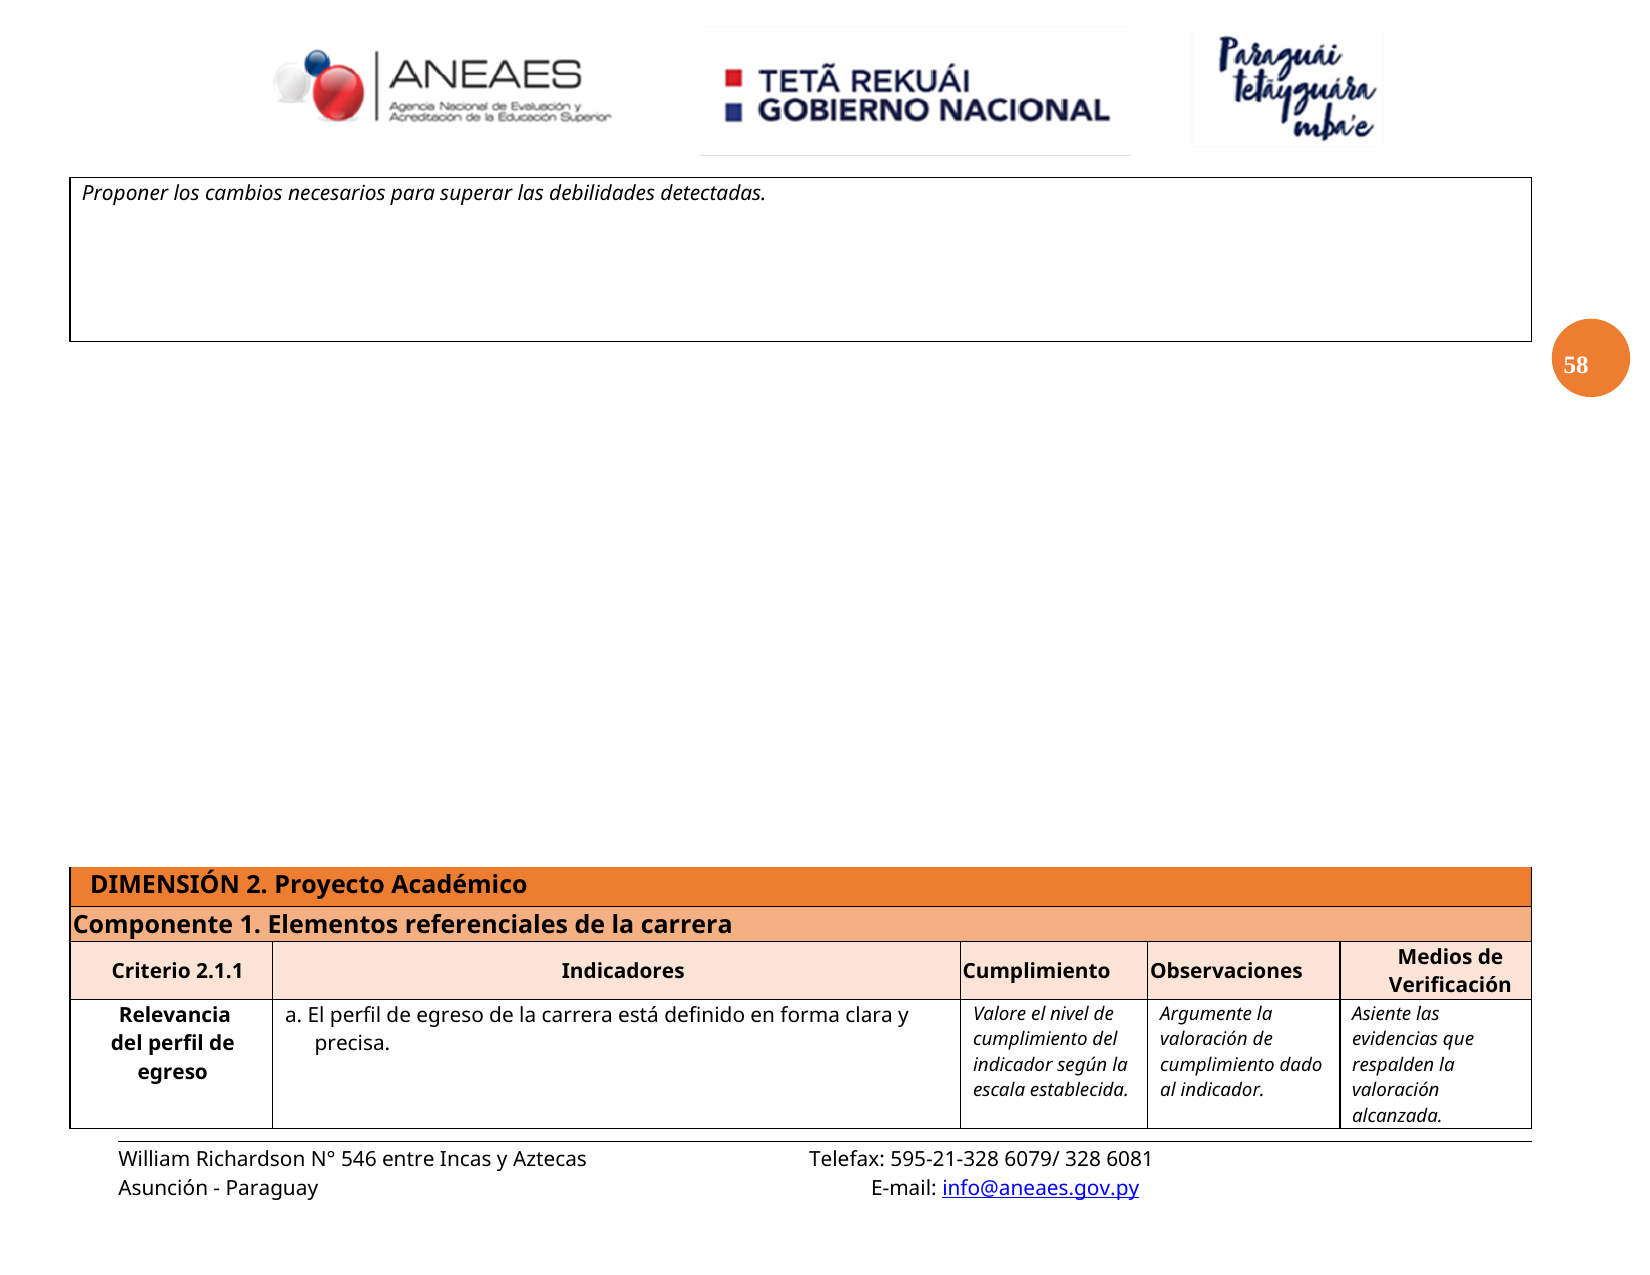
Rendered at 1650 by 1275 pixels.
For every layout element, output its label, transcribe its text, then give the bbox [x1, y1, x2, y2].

table_cell a. El perfil de egreso de la carrera está definido en forma clara y precisa. [273, 1000, 960, 1127]
table_cell Valore el nivel de cumplimiento del indicador según la escala establecida. [961, 1000, 1147, 1127]
table_cell Criterio 2.1.1 [71, 942, 272, 999]
table_cell Observaciones [1148, 942, 1339, 999]
table_cell Indicadores [273, 942, 960, 999]
table_cell Relevancia del perfil de egreso [71, 1000, 272, 1127]
table_cell Componente 1. Elementos referenciales de la carrera [71, 907, 1531, 941]
table_cell Argumente la valoración de cumplimiento dado al indicador. [1148, 1000, 1339, 1127]
table_cell Medios de Verificación [1341, 942, 1531, 999]
picture [265, 22, 1386, 156]
table_header DIMENSIÓN 2. Proyecto Académico [71, 867, 1531, 906]
table_cell Asiente las evidencias que respalden la valoración alcanzada. [1341, 1000, 1531, 1127]
table_cell Proponer los cambios necesarios para superar las debilidades detectadas. [71, 178, 1531, 341]
table_cell Cumplimiento [961, 942, 1147, 999]
